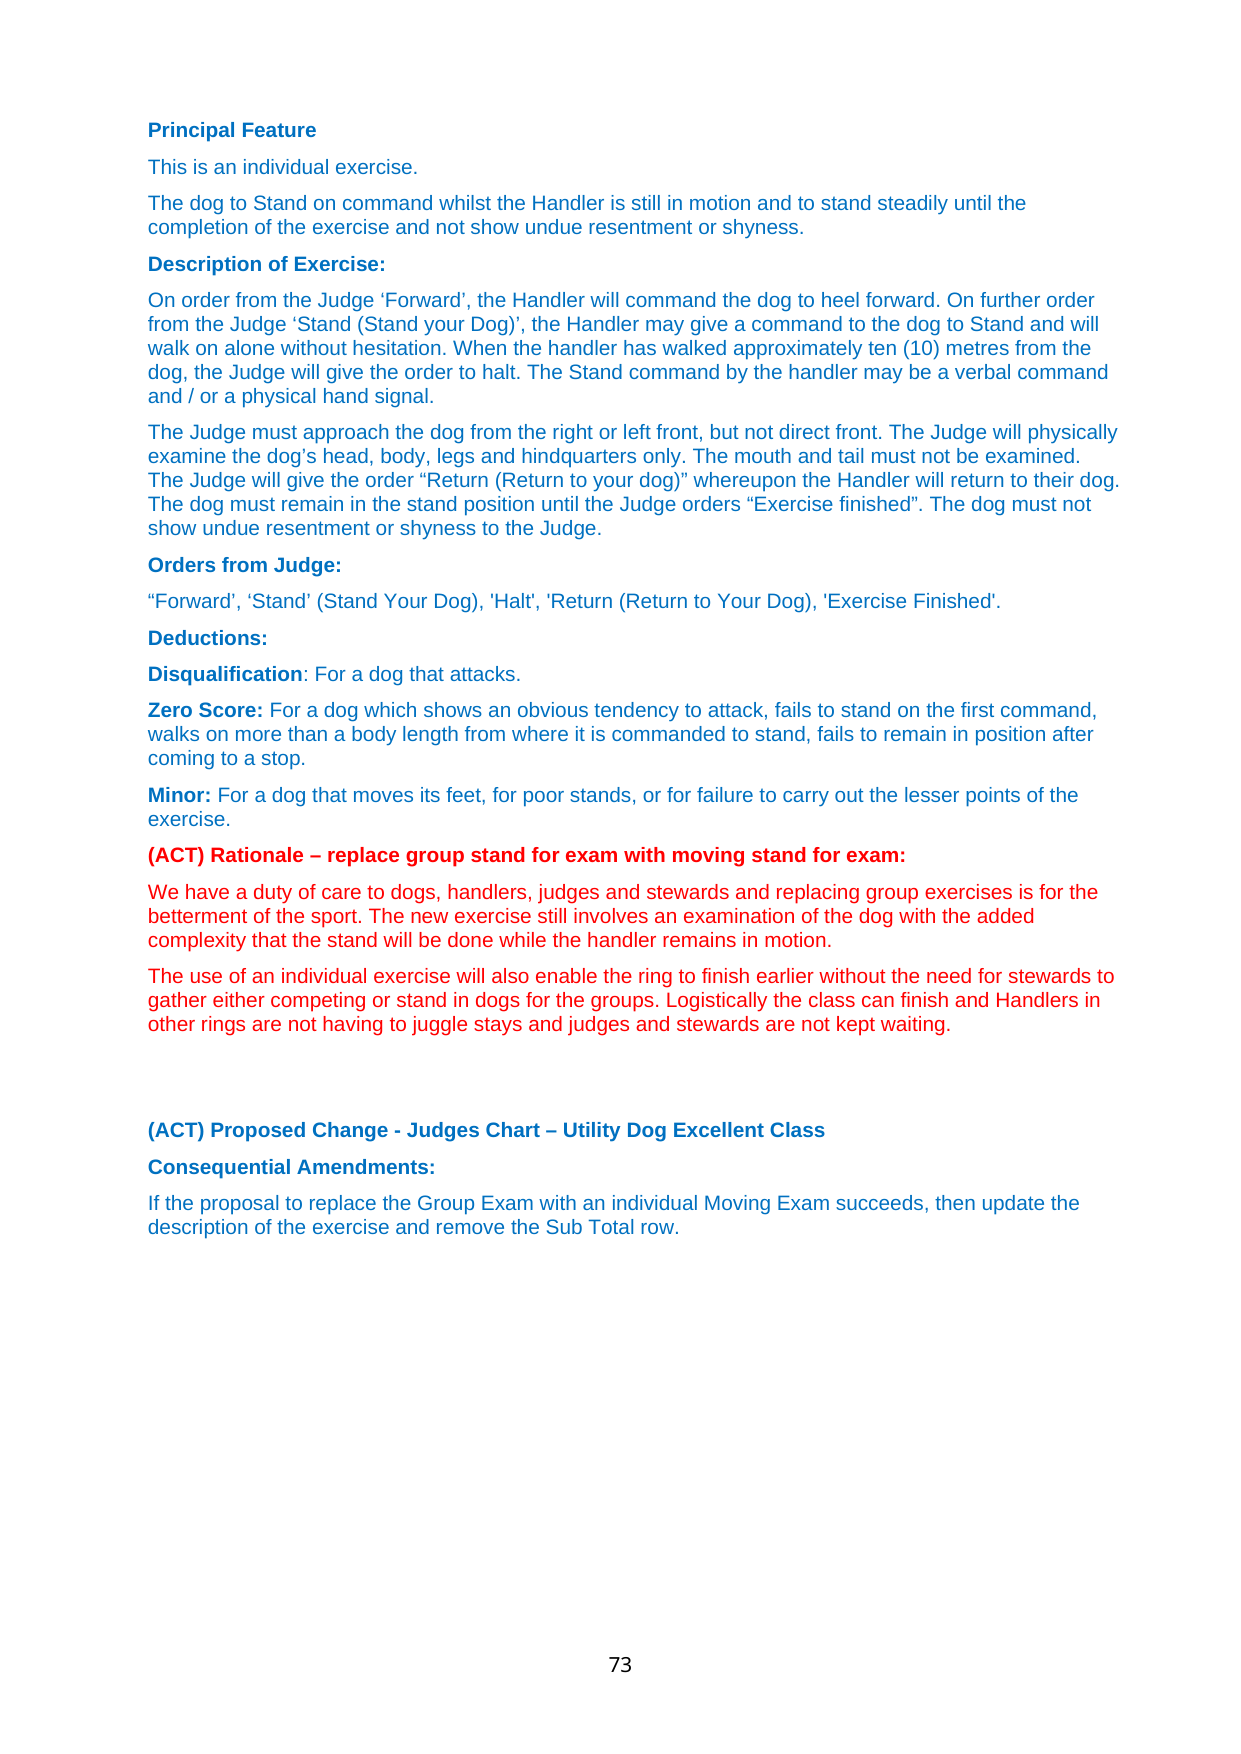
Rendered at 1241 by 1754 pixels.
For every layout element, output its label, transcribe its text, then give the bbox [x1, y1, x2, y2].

text Zero Score: For a dog which shows an obvious tendency to attack, fails to stand on the first command, walks on more than a body length from where it is commanded to stand, fails to remain in position after coming to a stop. [148, 698, 1122, 770]
text This is an individual exercise. [148, 154, 1122, 178]
text Consequential Amendments: [148, 1154, 1122, 1178]
text If the proposal to replace the Group Exam with an individual Moving Exam succeeds, then update the description of the exercise and remove the Sub Total row. [148, 1191, 1122, 1239]
text The use of an individual exercise will also enable the ring to finish earlier without the need for stewards to gather either competing or stand in dogs for the groups. Logistically the class can finish and Handlers in other rings are not having to juggle stays and judges and stewards are not kept waiting. [148, 964, 1122, 1036]
text Disqualification: For a dog that attacks. [148, 662, 1122, 686]
text Deductions: [148, 625, 1122, 649]
text “Forward’, ‘Stand’ (Stand Your Dog), 'Halt', 'Return (Return to Your Dog), 'Exercise Finished'. [148, 589, 1122, 613]
text Orders from Judge: [148, 552, 1122, 576]
text The dog to Stand on command whilst the Handler is still in motion and to stand steadily until the completion of the exercise and not show undue resentment or shyness. [148, 191, 1122, 239]
text Principal Feature [148, 118, 1122, 142]
text Minor: For a dog that moves its feet, for poor stands, or for failure to carry out the lesser points of the exercise. [148, 783, 1122, 831]
text Description of Exercise: [148, 251, 1122, 275]
text On order from the Judge ‘Forward’, the Handler will command the dog to heel forward. On further order from the Judge ‘Stand (Stand your Dog)’, the Handler may give a command to the dog to Stand and will walk on alone without hesitation. When the handler has walked approximately ten (10) metres from the dog, the Judge will give the order to halt. The Stand command by the handler may be a verbal command and / or a physical hand signal. [148, 288, 1122, 408]
text We have a duty of care to dogs, handlers, judges and stewards and replacing group exercises is for the betterment of the sport. The new exercise still involves an examination of the dog with the added complexity that the stand will be done while the handler remains in motion. [148, 879, 1122, 951]
text The Judge must approach the dog from the right or left front, but not direct front. The Judge will physically examine the dog’s head, body, legs and hindquarters only. The mouth and tail must not be examined. The Judge will give the order “Return (Return to your dog)” whereupon the Handler will return to their dog. The dog must remain in the stand position until the Judge orders “Exercise finished”. The dog must not show undue resentment or shyness to the Judge. [148, 420, 1122, 540]
text (ACT) Proposed Change - Judges Chart – Utility Dog Excellent Class [148, 1118, 1122, 1142]
text (ACT) Rationale – replace group stand for exam with moving stand for exam: [148, 843, 1122, 867]
